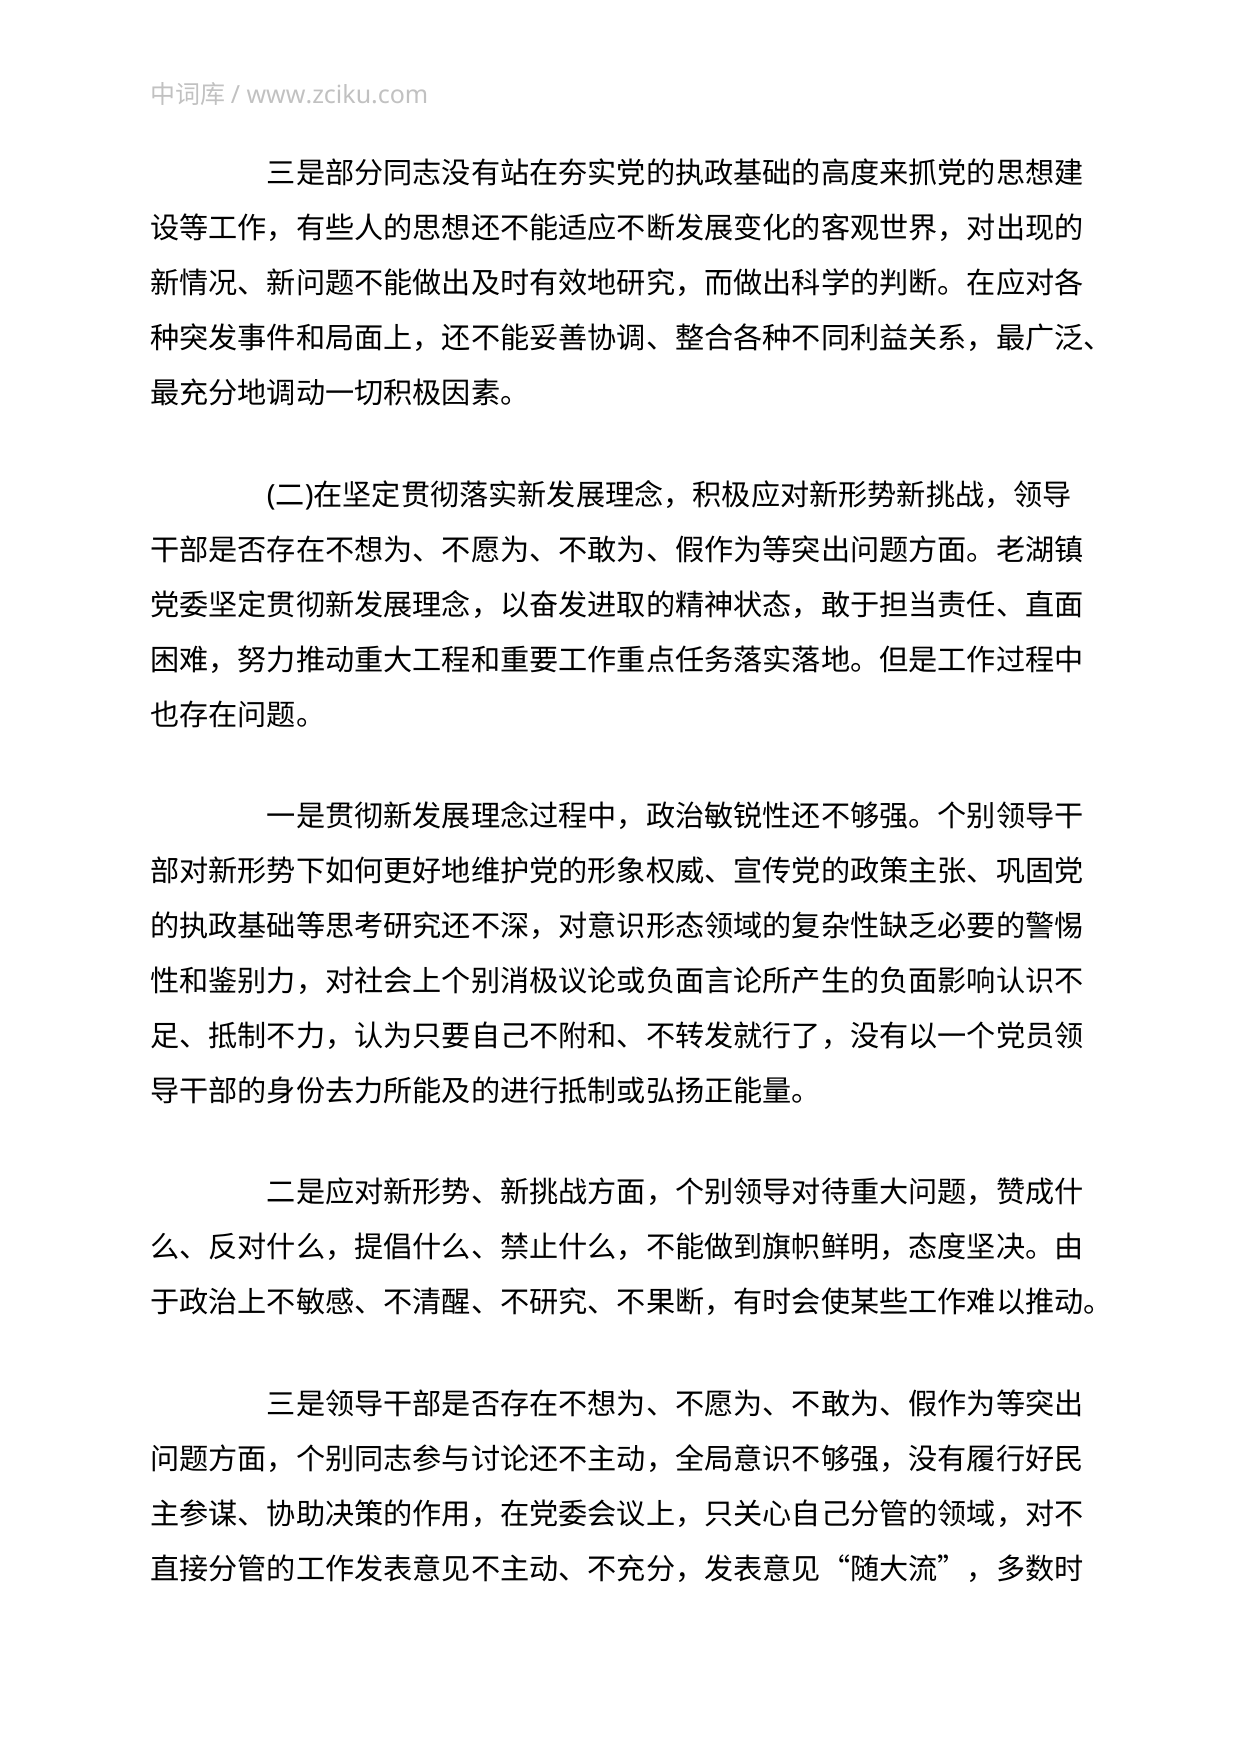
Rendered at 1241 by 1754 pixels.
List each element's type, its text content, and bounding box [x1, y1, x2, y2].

text 一是贯彻新发展理念过程中，政治敏锐性还不够强。个别领导干部对新形势下如何更好地维护党的形象权威、宣传党的政策主张、巩固党的执政基础等思考研究还不深，对意识形态领域的复杂性缺乏必要的警惕性和鉴别力，对社会上个别消极议论或负面言论所产生的负面影响认识不足、抵制不力，认为只要自己不附和、不转发就行了，没有以一个党员领导干部的身份去力所能及的进行抵制或弘扬正能量。 [150, 793, 1090, 1109]
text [150, 1381, 1090, 1588]
text (二)在坚定贯彻落实新发展理念，积极应对新形势新挑战，领导干部是否存在不想为、不愿为、不敢为、假作为等突出问题方面。老湖镇党委坚定贯彻新发展理念，以奋发进取的精神状态，敢于担当责任、直面困难，努力推动重大工程和重要工作重点任务落实落地。但是工作过程中也存在问题。 [150, 471, 1090, 733]
text 二是应对新形势、新挑战方面，个别领导对待重大问题，赞成什么、反对什么，提倡什么、禁止什么，不能做到旗帜鲜明，态度坚决。由于政治上不敏感、不清醒、不研究、不果断，有时会使某些工作难以推动。 [150, 1169, 1090, 1321]
text 三是部分同志没有站在夯实党的执政基础的高度来抓党的思想建设等工作，有些人的思想还不能适应不断发展变化的客观世界，对出现的新情况、新问题不能做出及时有效地研究，而做出科学的判断。在应对各种突发事件和局面上，还不能妥善协调、整合各种不同利益关系，最广泛、最充分地调动一切积极因素。 [150, 150, 1090, 412]
